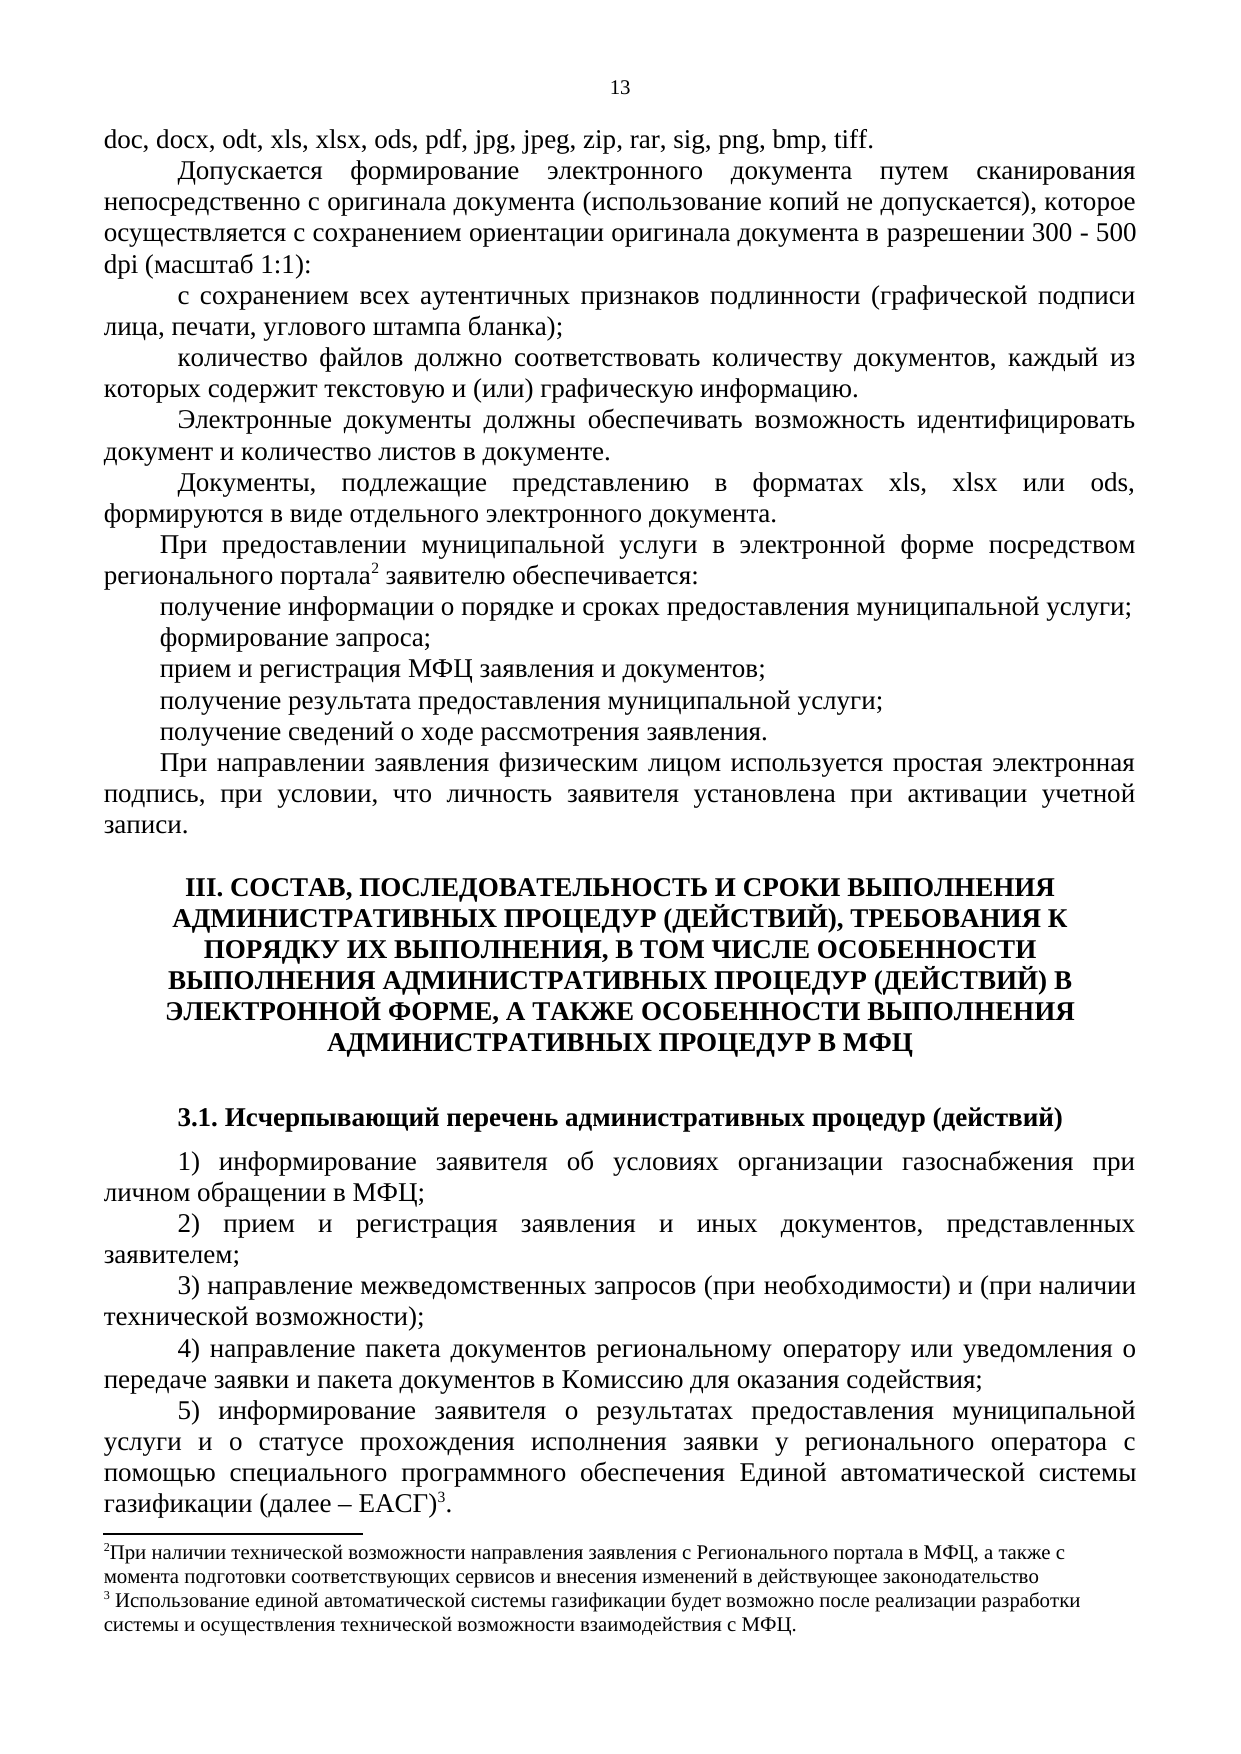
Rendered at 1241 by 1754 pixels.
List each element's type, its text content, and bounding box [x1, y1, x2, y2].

text количество файлов должно соответствовать количеству документов, каждый из которых содержит текстовую и (или) графическую информацию. [103, 341, 1137, 403]
text 5) информирование заявителя о результатах предоставления муниципальной услуги и о статусе прохождения исполнения заявки у регионального оператора с помощью специального программного обеспечения Единой автоматической системы газификации (далее – ЕАСГ). [103, 1394, 1137, 1518]
text 3.1. Исчерпывающий перечень административных процедур (действий) [103, 1101, 1137, 1132]
text с сохранением всех аутентичных признаков подлинности (графической подписи лица, печати, углового штампа бланка); [103, 279, 1137, 341]
text 4) направление пакета документов региональному оператору или уведомления о передаче заявки и пакета документов в Комиссию для оказания содействия; [103, 1332, 1137, 1394]
text получение информации о порядке и сроках предоставления муниципальной услуги; [103, 590, 1137, 621]
text Допускается формирование электронного документа путем сканирования непосредственно с оригинала документа (использование копий не допускается), которое осуществляется с сохранением ориентации оригинала документа в разрешении 300 - 500 dpi (масштаб 1:1): [103, 154, 1137, 279]
text получение результата предоставления муниципальной услуги; [103, 684, 1137, 715]
text III. СОСТАВ, ПОСЛЕДОВАТЕЛЬНОСТЬ И СРОКИ ВЫПОЛНЕНИЯ АДМИНИСТРАТИВНЫХ ПРОЦЕДУР (ДЕЙСТВИЙ), ТРЕБОВАНИЯ К ПОРЯДКУ ИХ ВЫПОЛНЕНИЯ, В ТОМ ЧИСЛЕ ОСОБЕННОСТИ ВЫПОЛНЕНИЯ АДМИНИСТРАТИВНЫХ ПРОЦЕДУР (ДЕЙСТВИЙ) В ЭЛЕКТРОННОЙ ФОРМЕ, А ТАКЖЕ ОСОБЕННОСТИ ВЫПОЛНЕНИЯ АДМИНИСТРАТИВНЫХ ПРОЦЕДУР В МФЦ [103, 871, 1137, 1057]
text 3) направление межведомственных запросов (при необходимости) и (при наличии технической возможности); [103, 1269, 1137, 1332]
text При направлении заявления физическим лицом используется простая электронная подпись, при условии, что личность заявителя установлена при активации учетной записи. [103, 746, 1137, 839]
text 2) прием и регистрация заявления и иных документов, представленных заявителем; [103, 1207, 1137, 1269]
text При предоставлении муниципальной услуги в электронной форме посредством регионального портала заявителю обеспечивается: [103, 528, 1137, 590]
text 1) информирование заявителя об условиях организации газоснабжения при личном обращении в МФЦ; [103, 1145, 1137, 1207]
text Электронные документы должны обеспечивать возможность идентифицировать документ и количество листов в документе. [103, 403, 1137, 466]
text получение сведений о ходе рассмотрения заявления. [103, 715, 1137, 746]
text прием и регистрация МФЦ заявления и документов; [103, 653, 1137, 684]
text Документы, подлежащие представлению в форматах xls, xlsx или ods, формируются в виде отдельного электронного документа. [103, 466, 1137, 528]
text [103, 123, 1137, 154]
text формирование запроса; [103, 621, 1137, 653]
